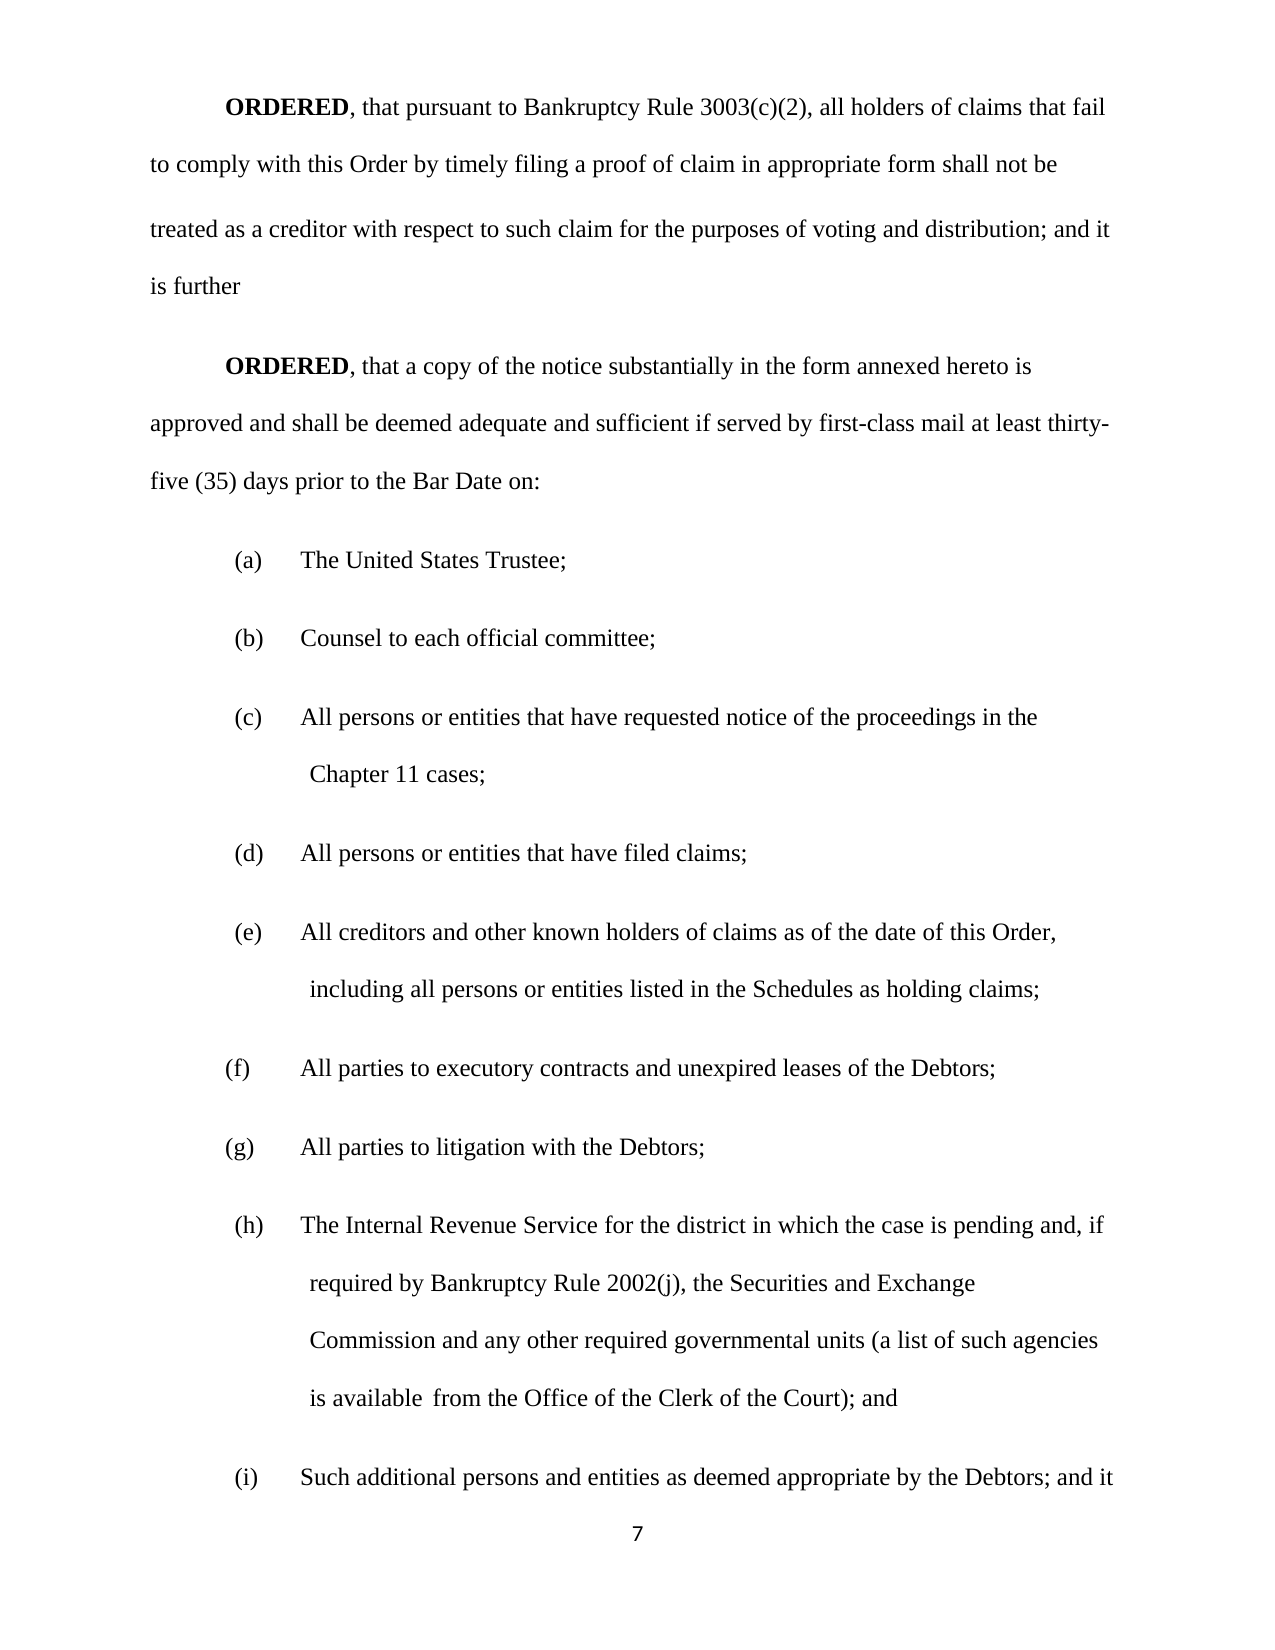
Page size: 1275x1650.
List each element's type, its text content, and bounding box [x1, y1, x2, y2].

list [234, 1462, 1114, 1491]
list All parties to executory contracts and unexpired leases of the Debtors; [225, 1053, 1137, 1082]
list All parties to litigation with the Debtors; [225, 1132, 1137, 1161]
list The United States Trustee; [234, 545, 1137, 574]
list All creditors and other known holders of claims as of the date of this Order, including all persons or entities listed in the Schedules as holding claims; [234, 917, 1057, 1003]
text ORDERED, that pursuant to Bankruptcy Rule 3003(c)(2), all holders of claims that fail to comply with this Order by timely filing a proof of claim in appropriate form shall not be [150, 92, 1123, 178]
list Counsel to each official committee; [234, 623, 1137, 652]
list All persons or entities that have filed claims; [234, 838, 1137, 867]
list The Internal Revenue Service for the district in which the case is pending and, if required by Bankruptcy Rule 2002(j), the Securities and Exchange Commission and any other required governmental units (a list of such agencies is available from the Office of the Clerk of the Court); and [234, 1210, 1105, 1411]
list All persons or entities that have requested notice of the proceedings in the Chapter 11 cases; [234, 702, 1040, 788]
text treated as a creditor with respect to such claim for the purposes of voting and distribution; and it is further [150, 214, 1123, 300]
text ORDERED, that a copy of the notice substantially in the form annexed hereto is approved and shall be deemed adequate and sufficient if served by first-class mail at least thirty- five (35) days prior to the Bar Date on: [150, 351, 1120, 494]
